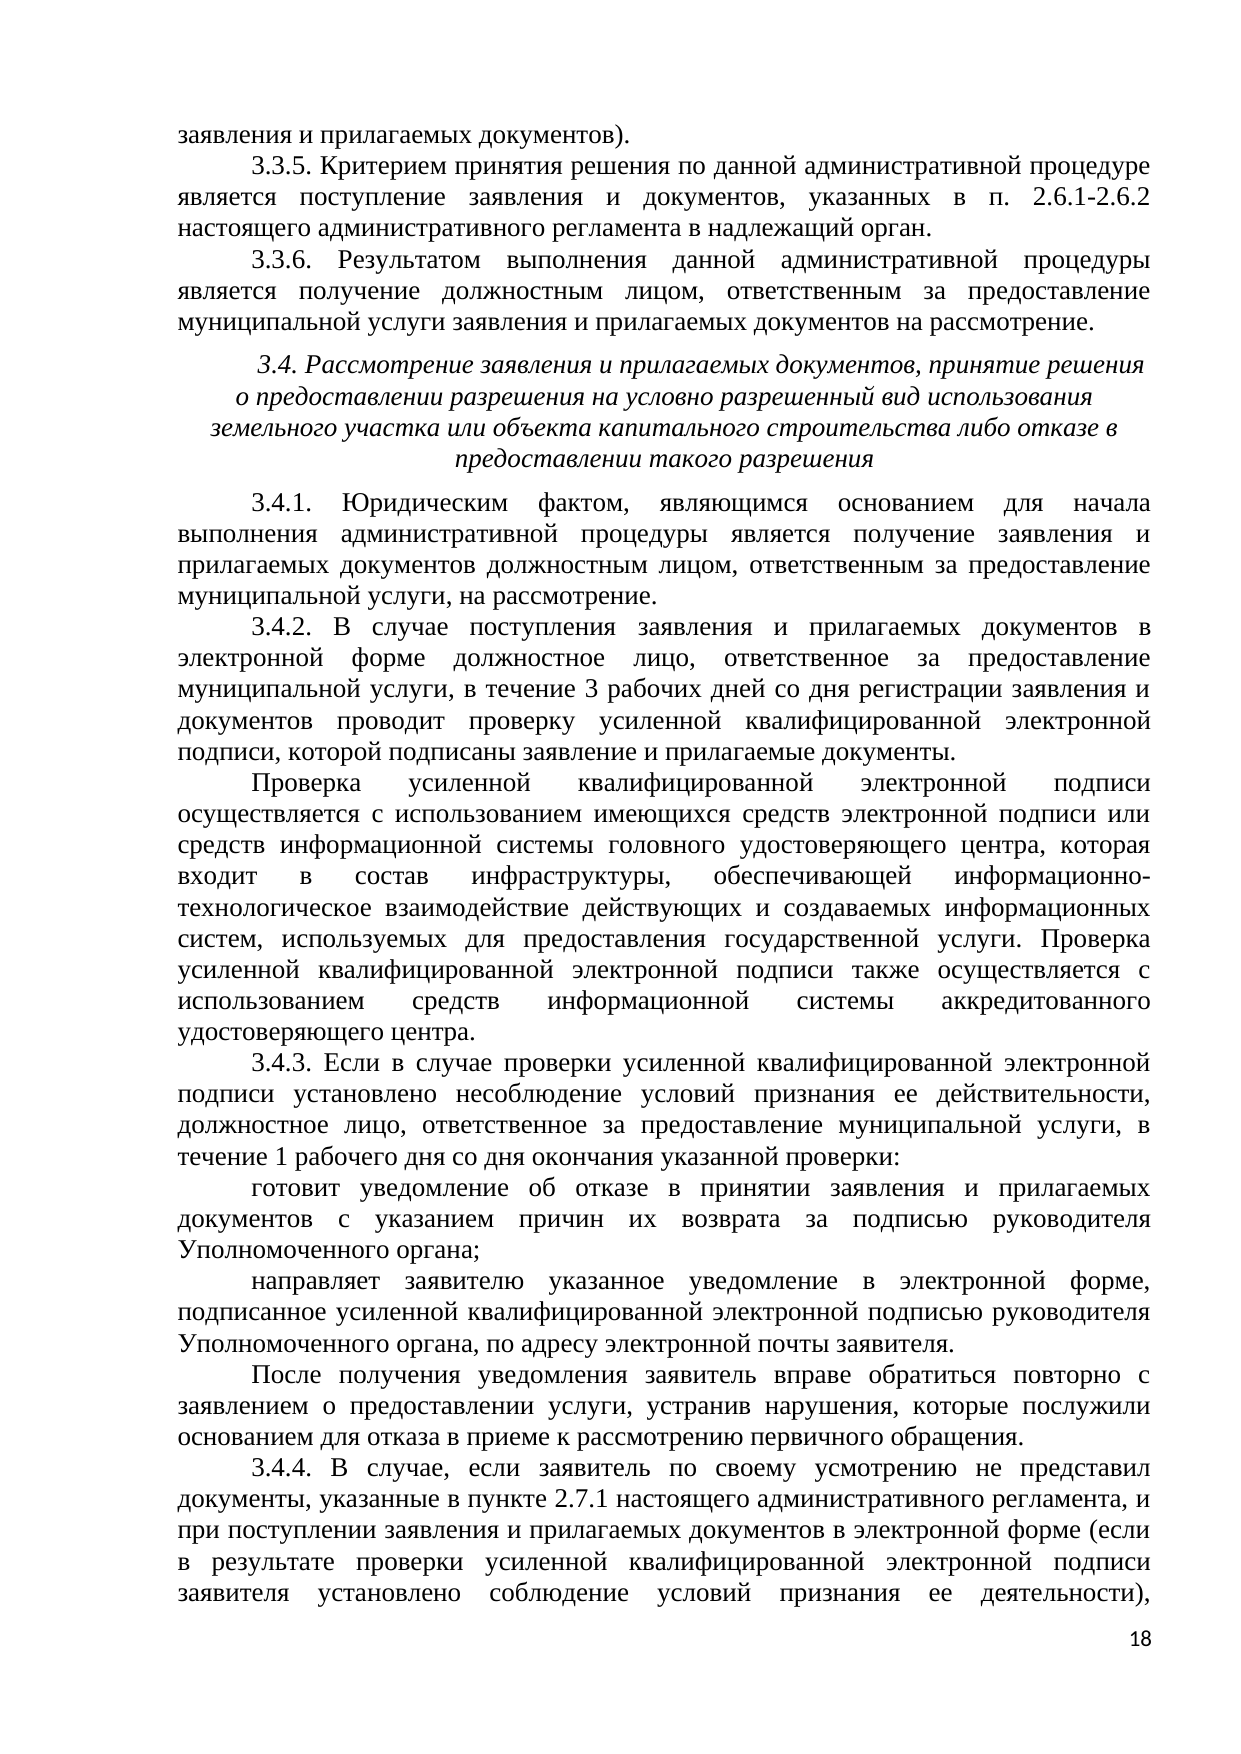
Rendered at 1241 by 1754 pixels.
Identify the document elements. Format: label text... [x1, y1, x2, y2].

text 3.4. Рассмотрение заявления и прилагаемых документов, принятие решения о предоставлении разрешения на условно разрешенный вид использования земельного участка или объекта капитального строительства либо отказе в предоставлении такого разрешения [177, 349, 1152, 473]
text 3.4.2. В случае поступления заявления и прилагаемых документов в электронной форме должностное лицо, ответственное за предоставление муниципальной услуги, в течение 3 рабочих дней со дня регистрации заявления и документов проводит проверку усиленной квалифицированной электронной подписи, которой подписаны заявление и прилагаемые документы. [177, 610, 1152, 766]
text готовит уведомление об отказе в принятии заявления и прилагаемых документов с указанием причин их возврата за подписью руководителя Уполномоченного органа; [177, 1171, 1152, 1264]
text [177, 1451, 1152, 1607]
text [177, 118, 1152, 149]
text 3.4.1. Юридическим фактом, являющимся основанием для начала выполнения административной процедуры является получение заявления и прилагаемых документов должностным лицом, ответственным за предоставление муниципальной услуги, на рассмотрение. [177, 486, 1152, 610]
text направляет заявителю указанное уведомление в электронной форме, подписанное усиленной квалифицированной электронной подписью руководителя Уполномоченного органа, по адресу электронной почты заявителя. [177, 1264, 1152, 1358]
text 3.4.3. Если в случае проверки усиленной квалифицированной электронной подписи установлено несоблюдение условий признания ее действительности, должностное лицо, ответственное за предоставление муниципальной услуги, в течение 1 рабочего дня со дня окончания указанной проверки: [177, 1046, 1152, 1171]
text 3.3.6. Результатом выполнения данной административной процедуры является получение должностным лицом, ответственным за предоставление муниципальной услуги заявления и прилагаемых документов на рассмотрение. [177, 243, 1152, 336]
text Проверка усиленной квалифицированной электронной подписи осуществляется с использованием имеющихся средств электронной подписи или средств информационной системы головного удостоверяющего центра, которая входит в состав инфраструктуры, обеспечивающей информационно-технологическое взаимодействие действующих и создаваемых информационных систем, используемых для предоставления государственной услуги. Проверка усиленной квалифицированной электронной подписи также осуществляется с использованием средств информационной системы аккредитованного удостоверяющего центра. [177, 766, 1152, 1046]
text 3.3.5. Критерием принятия решения по данной административной процедуре является поступление заявления и документов, указанных в п. 2.6.1-2.6.2 настоящего административного регламента в надлежащий орган. [177, 149, 1152, 243]
text После получения уведомления заявитель вправе обратиться повторно с заявлением о предоставлении услуги, устранив нарушения, которые послужили основанием для отказа в приеме к рассмотрению первичного обращения. [177, 1358, 1152, 1451]
